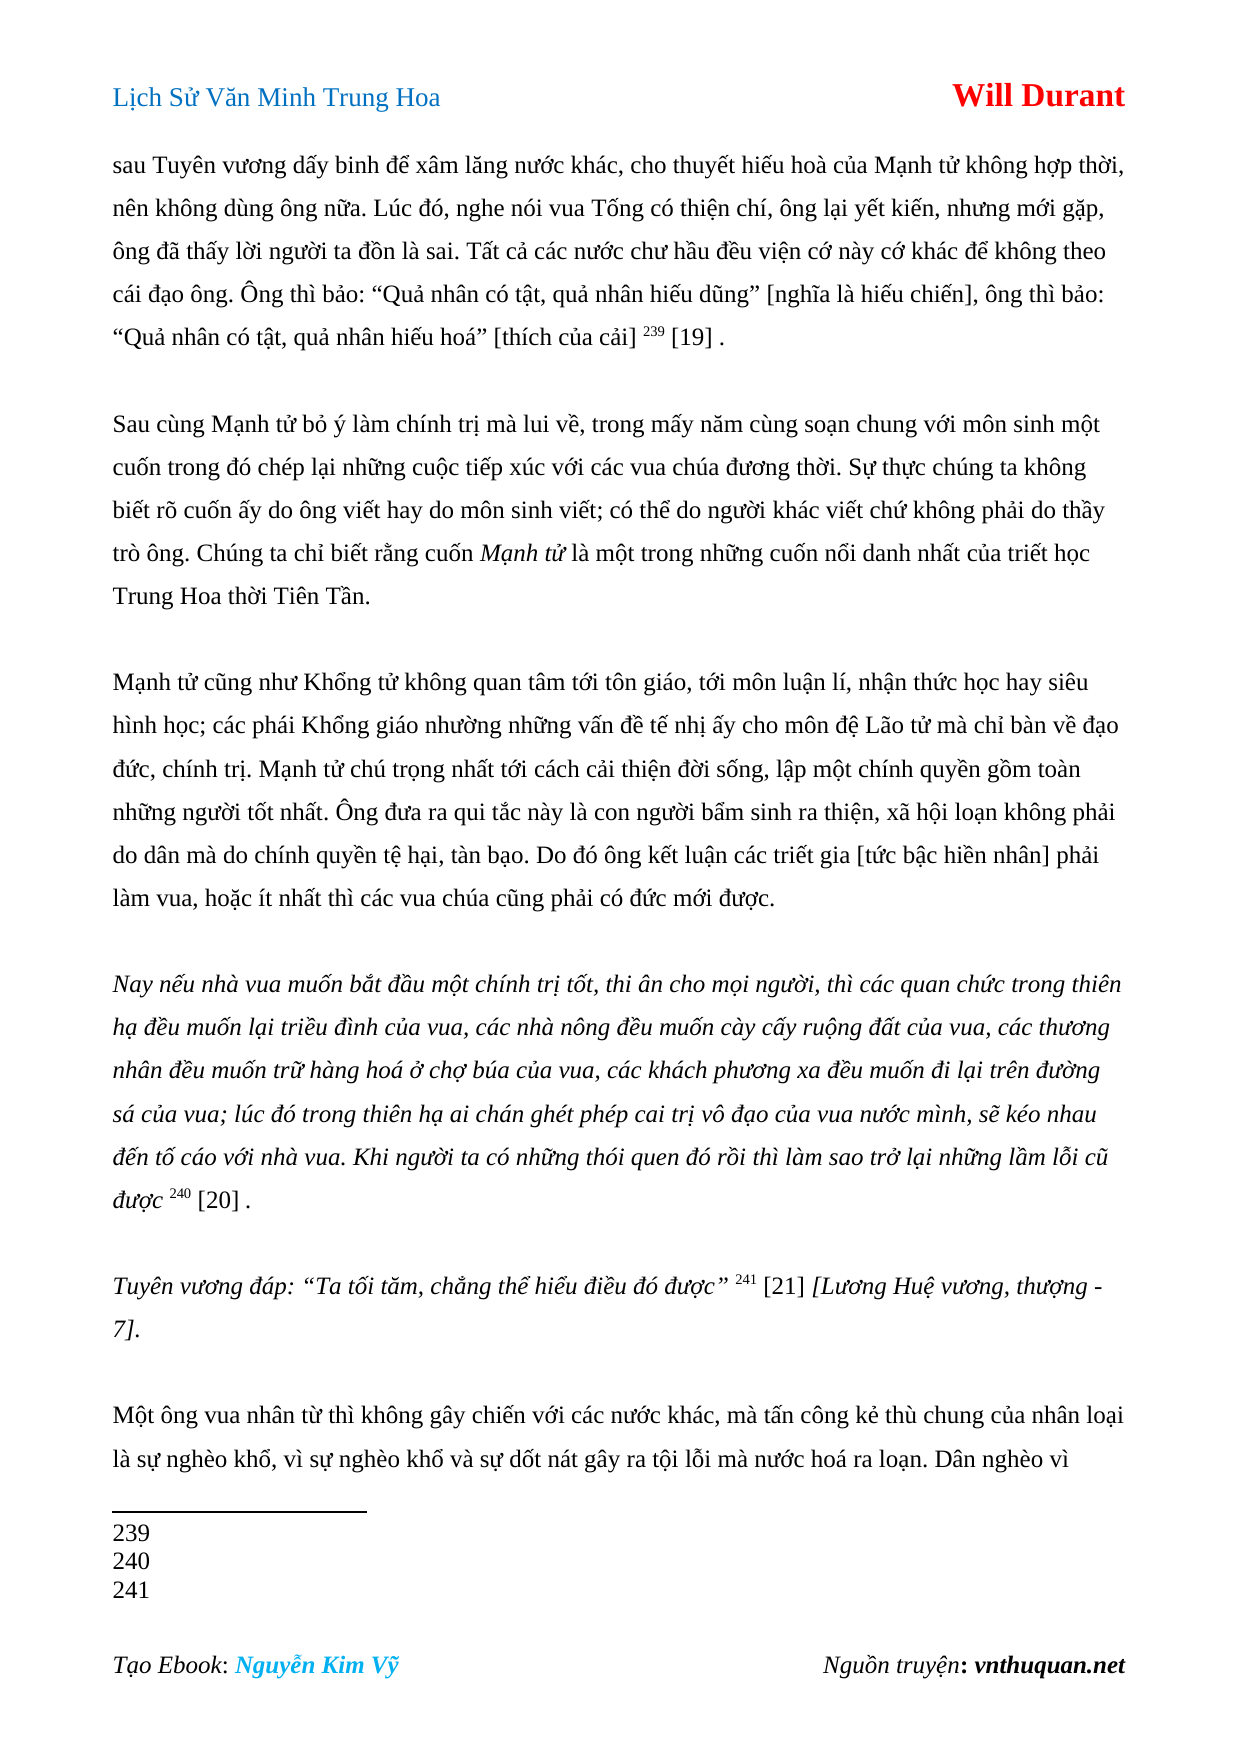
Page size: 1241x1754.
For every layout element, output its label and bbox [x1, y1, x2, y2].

text [112, 150, 1128, 1472]
